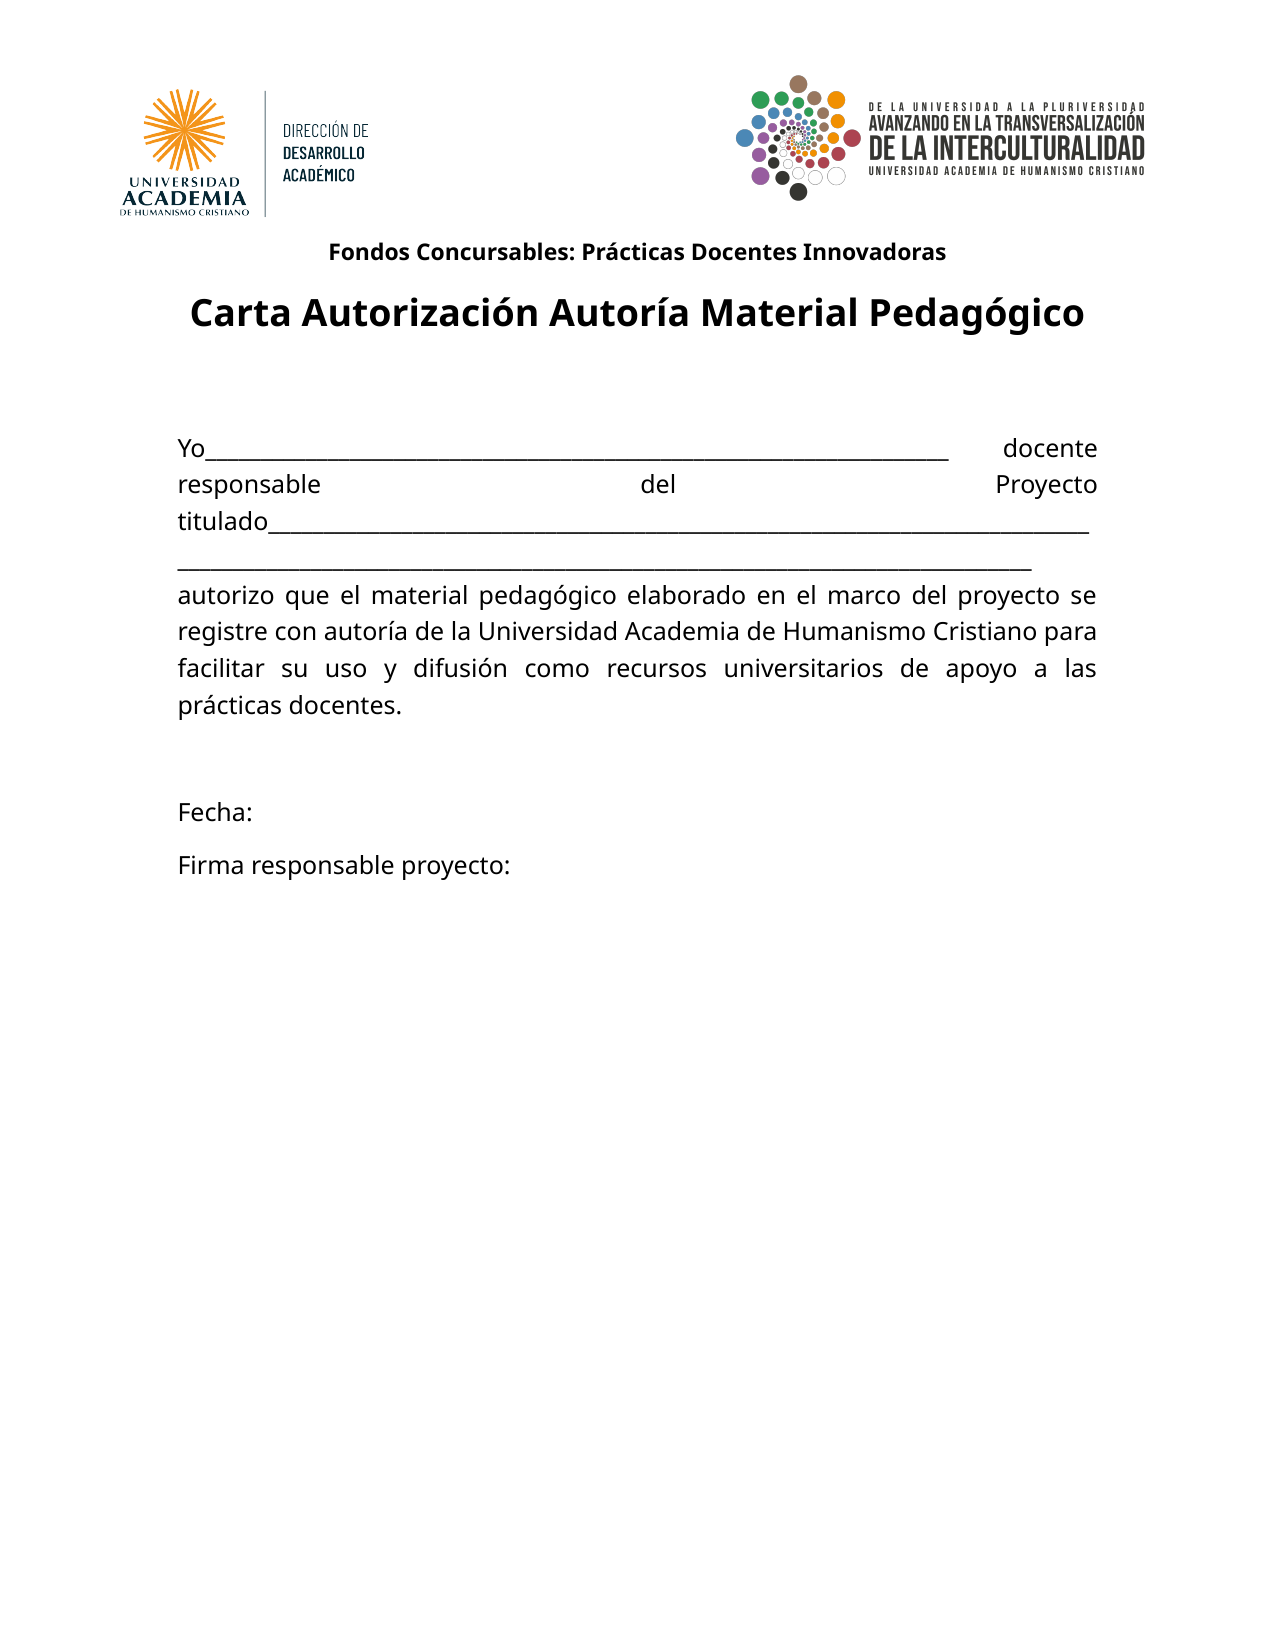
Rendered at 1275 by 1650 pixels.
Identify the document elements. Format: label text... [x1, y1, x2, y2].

picture [102, 72, 425, 234]
text Fondos Concursables: Prácticas Docentes Innovadoras [177, 148, 1098, 267]
picture [711, 57, 1178, 220]
text Yo___________________________________________________________________ docente responsable del Proyecto titulado_______________________________________________________________________________________________________________________________________________________ autorizo que el material pedagógico elaborado en el marco del proyecto se registre con autoría de la Universidad Academia de Humanismo Cristiano para facilitar su uso y difusión como recursos universitarios de apoyo a las prácticas docentes. [177, 430, 1098, 722]
text Carta Autorización Autoría Material Pedagógico [177, 287, 1098, 338]
text Fecha: [177, 794, 1098, 828]
text Firma responsable proyecto: [177, 848, 1098, 882]
